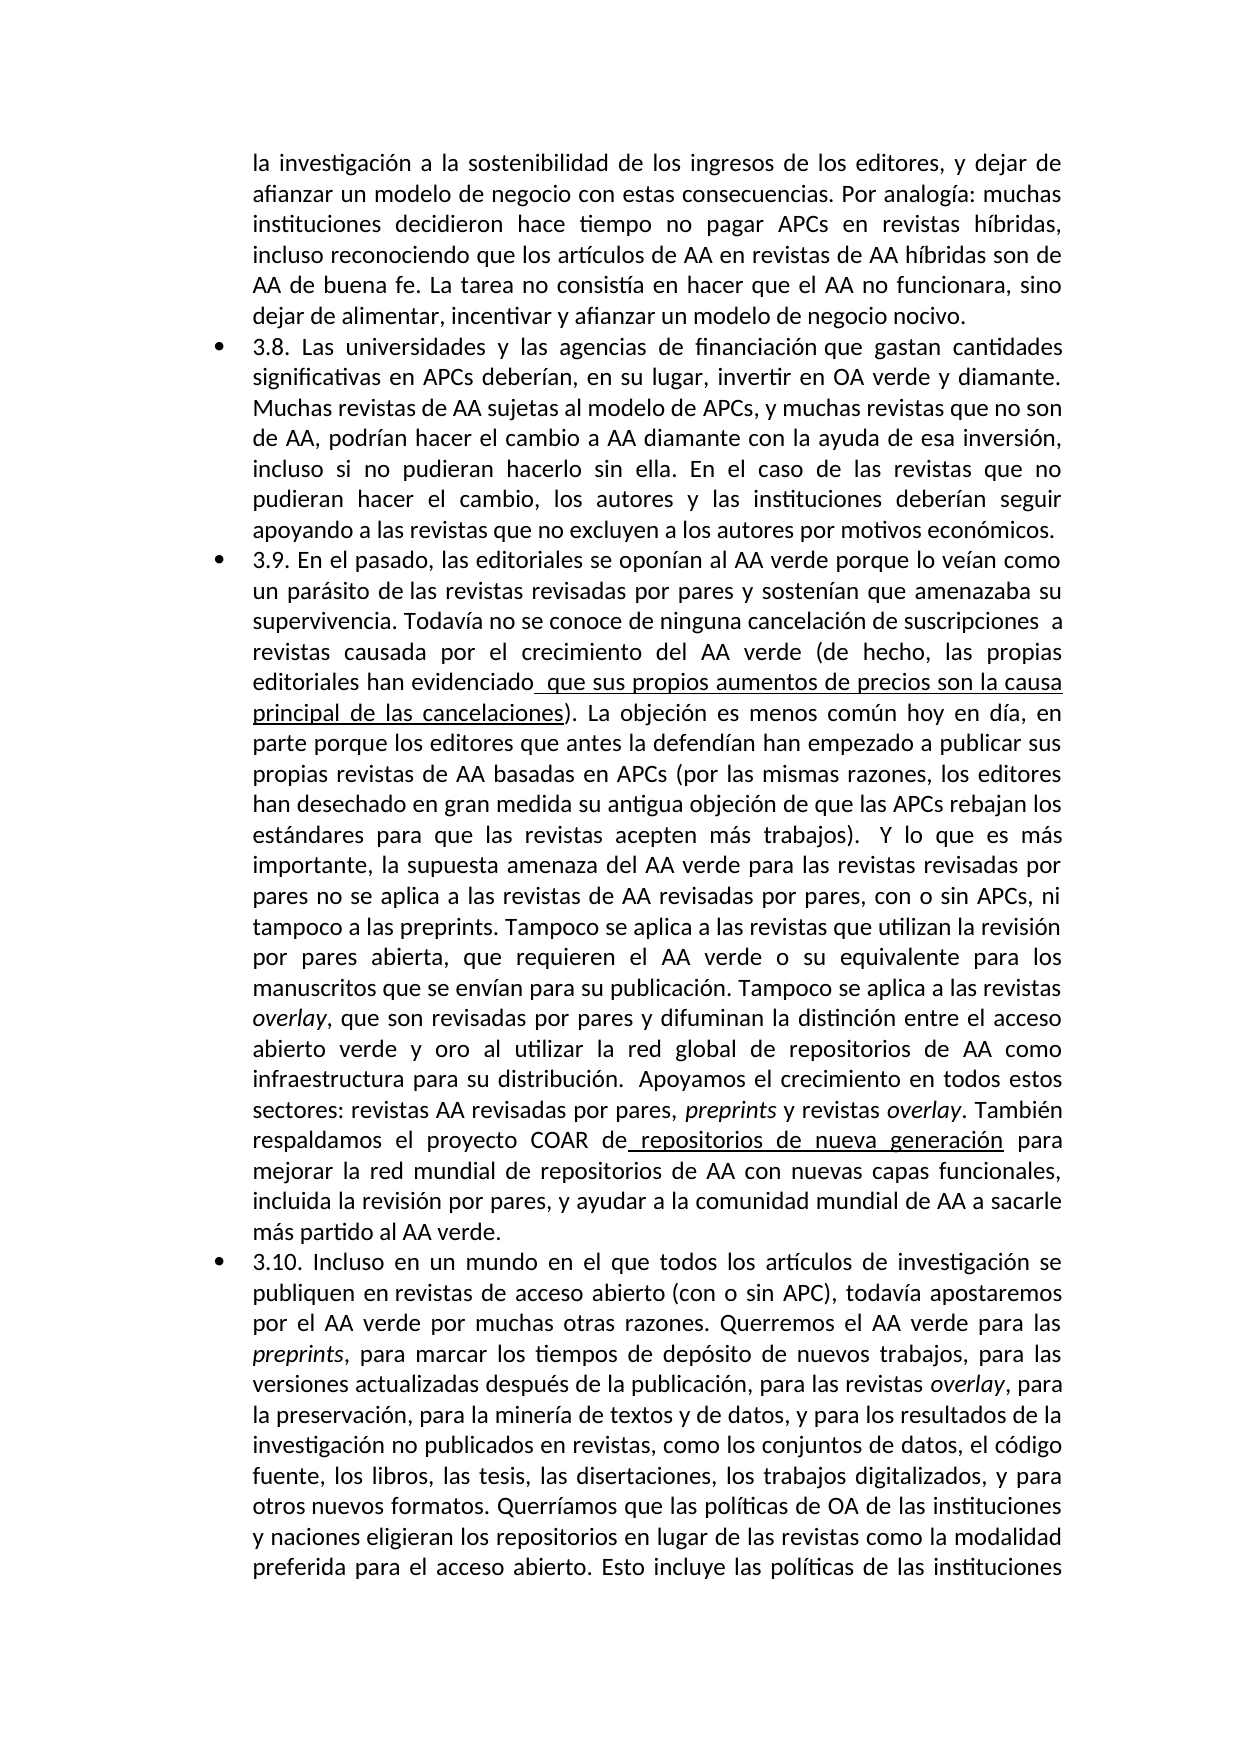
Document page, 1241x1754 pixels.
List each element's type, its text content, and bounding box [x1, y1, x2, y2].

list 3.9. En el pasado, las editoriales se oponían al AA verde porque lo veían como un parásito de las revistas revisadas por pares y sostenían que amenazaba su supervivencia. Todavía no se conoce de ninguna cancelación de suscripciones a revistas causada por el crecimiento del AA verde (de hecho, las propias editoriales han evidenciado que sus propios aumentos de precios son la causa principal de las cancelaciones). La objeción es menos común hoy en día, en parte porque los editores que antes la defendían han empezado a publicar sus propias revistas de AA basadas en APCs (por las mismas razones, los editores han desechado en gran medida su antigua objeción de que las APCs rebajan los estándares para que las revistas acepten más trabajos). Y lo que es más importante, la supuesta amenaza del AA verde para las revistas revisadas por pares no se aplica a las revistas de AA revisadas por pares, con o sin APCs, ni tampoco a las preprints. Tampoco se aplica a las revistas que utilizan la revisión por pares abierta, que requieren el AA verde o su equivalente para los manuscritos que se envían para su publicación. Tampoco se aplica a las revistas overlay, que son revisadas por pares y difuminan la distinción entre el acceso abierto verde y oro al utilizar la red global de repositorios de AA como infraestructura para su distribución. Apoyamos el crecimiento en todos estos sectores: revistas AA revisadas por pares, preprints y revistas overlay. También respaldamos el proyecto COAR de repositorios de nueva generación para mejorar la red mundial de repositorios de AA con nuevas capas funcionales, incluida la revisión por pares, y ayudar a la comunidad mundial de AA a sacarle más partido al AA verde. [215, 544, 1063, 1246]
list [215, 148, 1063, 331]
list 3.8. Las universidades y las agencias de financiación que gastan cantidades significativas en APCs deberían, en su lugar, invertir en OA verde y diamante. Muchas revistas de AA sujetas al modelo de APCs, y muchas revistas que no son de AA, podrían hacer el cambio a AA diamante con la ayuda de esa inversión, incluso si no pudieran hacerlo sin ella. En el caso de las revistas que no pudieran hacer el cambio, los autores y las instituciones deberían seguir apoyando a las revistas que no excluyen a los autores por motivos económicos. [215, 331, 1063, 544]
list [215, 1246, 1063, 1582]
